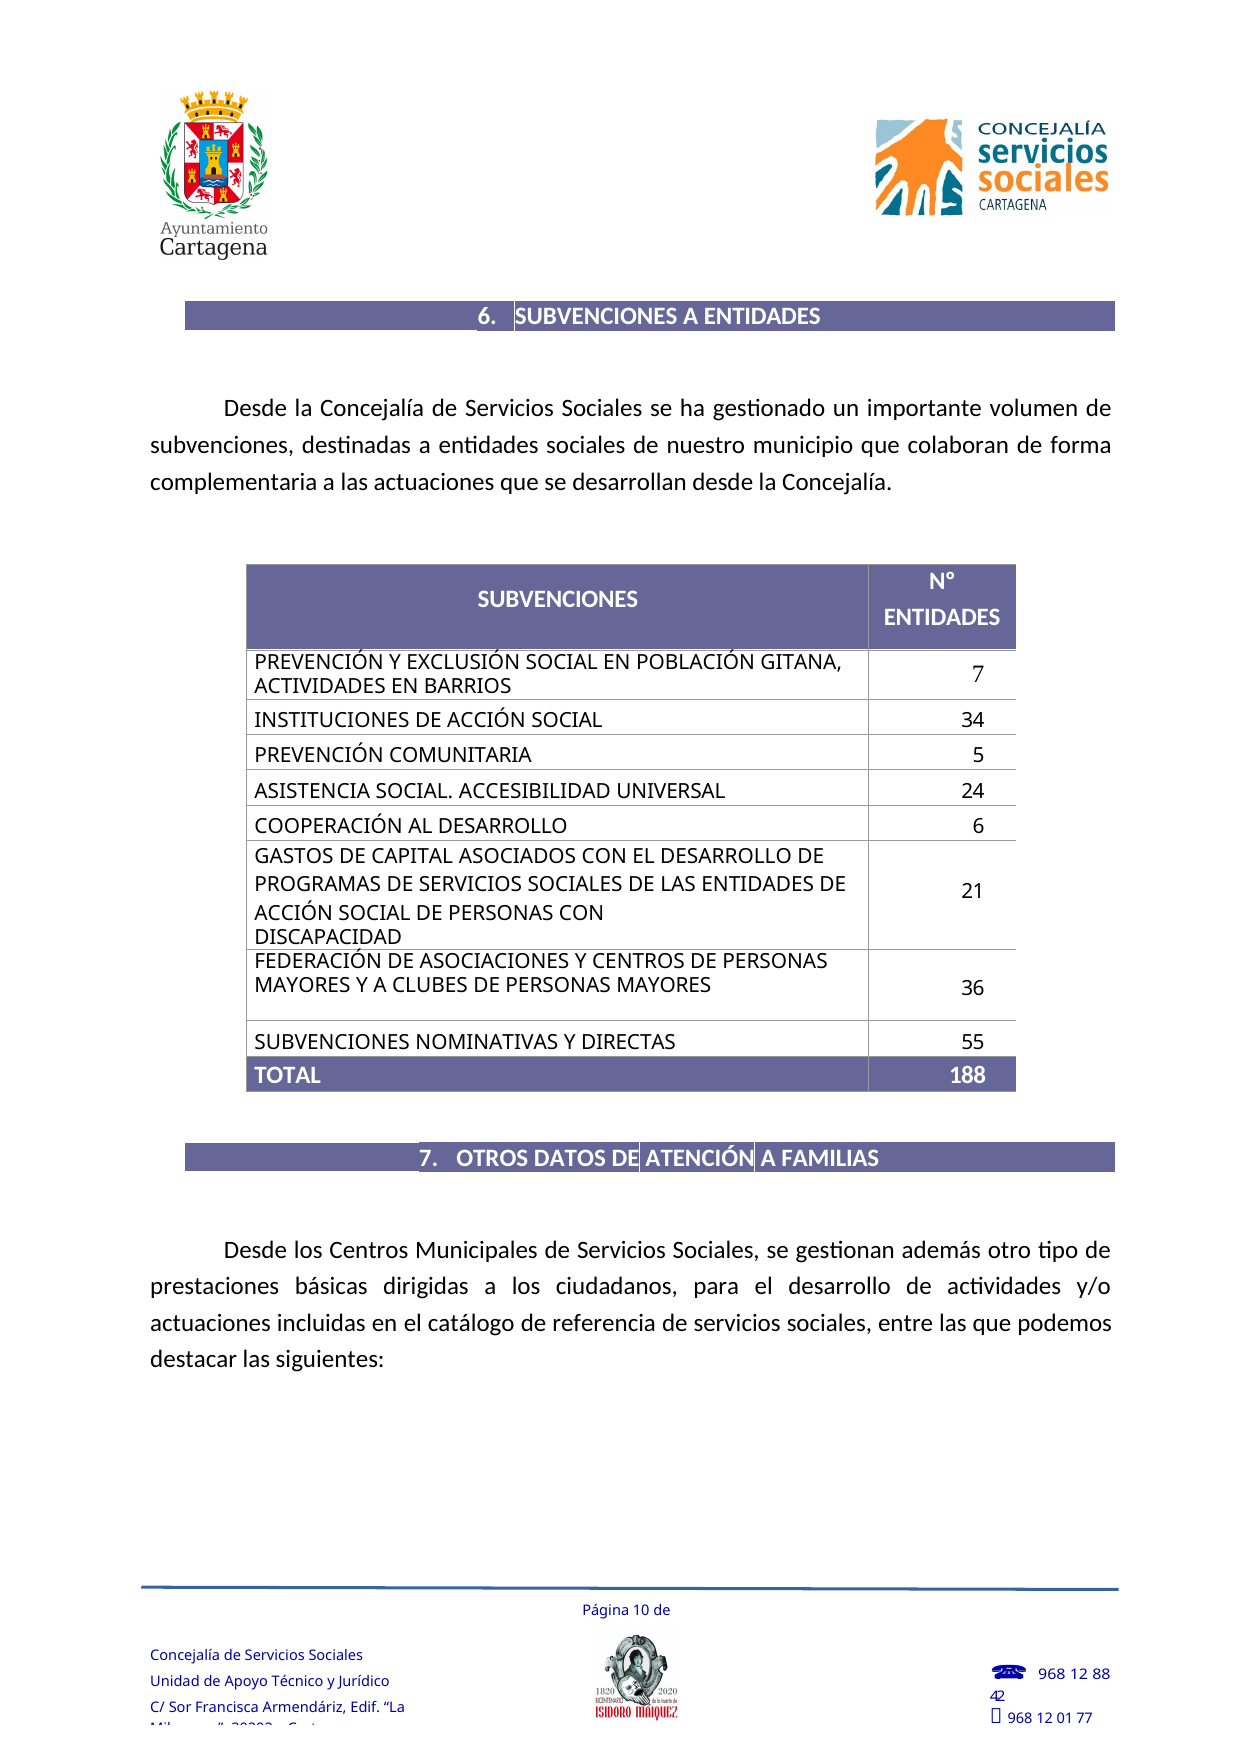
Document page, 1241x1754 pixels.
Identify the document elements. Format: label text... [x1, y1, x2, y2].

table_header Nº ENTIDADES [869, 565, 1016, 649]
table_cell SUBVENCIONES NOMINATIVAS Y DIRECTAS [247, 1021, 868, 1056]
table_cell ASISTENCIA SOCIAL. ACCESIBILIDAD UNIVERSAL [247, 770, 868, 805]
picture [159, 91, 268, 260]
table_cell PREVENCIÓN COMUNITARIA [247, 735, 868, 769]
table_cell GASTOS DE CAPITAL ASOCIADOS CON EL DESARROLLO DE PROGRAMAS DE SERVICIOS SOCIALES DE LAS ENTIDADES DE ACCIÓN SOCIAL DE PERSONAS CON DISCAPACIDAD [247, 841, 868, 948]
table_cell 36 [869, 950, 1016, 1020]
table_cell 5 [869, 735, 1016, 769]
table_cell 55 [869, 1021, 1016, 1056]
table_header SUBVENCIONES [247, 565, 868, 649]
table_cell 188 [869, 1057, 1016, 1091]
table_cell PREVENCIÓN Y EXCLUSIÓN SOCIAL EN POBLACIÓN GITANA, ACTIVIDADES EN BARRIOS [247, 651, 868, 698]
text Desde la Concejalía de Servicios Sociales se ha gestionado un importante volumen de subvenciones, destinadas a entidades sociales de nuestro municipio que colaboran de forma complementaria a las actuaciones que se desarrollan desde la Concejalía. [150, 392, 1113, 496]
table_cell 7 [869, 651, 1016, 698]
table_cell COOPERACIÓN AL DESARROLLO [247, 806, 868, 840]
table_cell TOTAL [247, 1057, 868, 1091]
picture [592, 1630, 681, 1721]
picture [875, 118, 1110, 216]
table_cell 24 [869, 770, 1016, 805]
table_cell 34 [869, 700, 1016, 734]
text Desde los Centros Municipales de Servicios Sociales, se gestionan además otro tipo de prestaciones básicas dirigidas a los ciudadanos, para el desarrollo de actividades y/o actuaciones incluidas en el catálogo de referencia de servicios sociales, entre las que podemos destacar las siguientes: [150, 1234, 1113, 1374]
table_cell 6 [869, 806, 1016, 840]
table_cell INSTITUCIONES DE ACCIÓN SOCIAL [247, 700, 868, 734]
table_cell FEDERACIÓN DE ASOCIACIONES Y CENTROS DE PERSONAS MAYORES Y A CLUBES DE PERSONAS MAYORES [247, 950, 868, 1020]
table_cell 21 [869, 841, 1016, 948]
